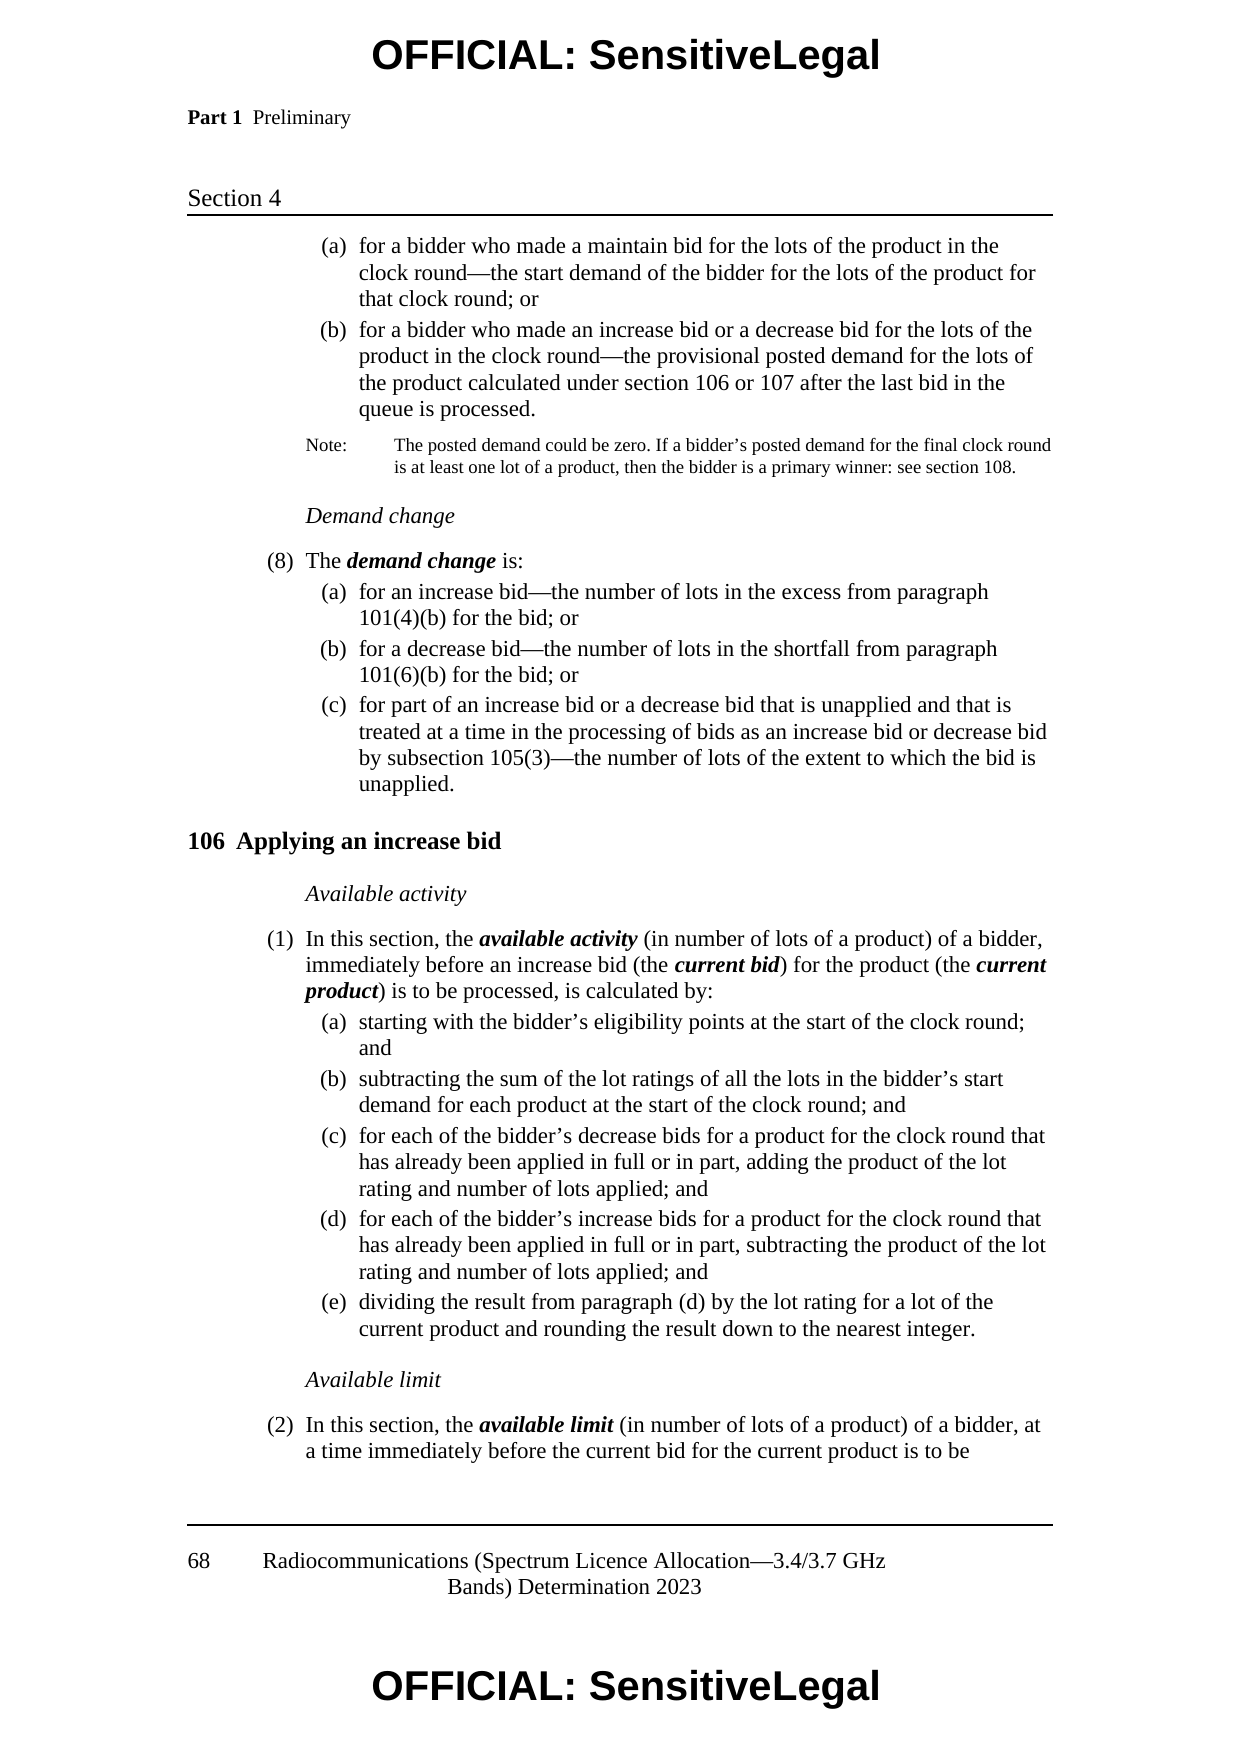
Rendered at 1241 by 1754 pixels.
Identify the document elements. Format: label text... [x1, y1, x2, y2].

text Demand change [305, 502, 1053, 528]
text Available limit [305, 1366, 1053, 1392]
text (c) for part of an increase bid or a decrease bid that is unapplied and that is treated at a time in the processing of bids as an increase bid or decrease bid by subsection 105(3)—the number of lots of the extent to which the bid is unapplied. [187, 691, 1053, 797]
text (a) for an increase bid—the number of lots in the excess from paragraph 101(4)(b) for the bid; or [187, 578, 1053, 630]
text Note: The posted demand could be zero. If a bidder’s posted demand for the final clock round is at least one lot of a product, then the bidder is a primary winner: see section 108. [305, 434, 1053, 477]
text (b) for a bidder who made an increase bid or a decrease bid for the lots of the product in the clock round—the provisional posted demand for the lots of the product calculated under section 106 or 107 after the last bid in the queue is processed. [187, 316, 1053, 421]
text (c) for each of the bidder’s decrease bids for a product for the clock round that has already been applied in full or in part, adding the product of the lot rating and number of lots applied; and [187, 1122, 1053, 1201]
text (a) starting with the bidder’s eligibility points at the start of the clock round; and [187, 1008, 1053, 1061]
text (8) The demand change is: [187, 547, 1053, 573]
text (b) for a decrease bid—the number of lots in the shortfall from paragraph 101(6)(b) for the bid; or [187, 634, 1053, 687]
text Available activity [305, 880, 1053, 906]
text 106 Applying an increase bid [187, 826, 1053, 855]
text (e) dividing the result from paragraph (d) by the lot rating for a lot of the current product and rounding the result down to the nearest integer. [187, 1288, 1053, 1341]
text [187, 1411, 1053, 1464]
text (b) subtracting the sum of the lot ratings of all the lots in the bidder’s start demand for each product at the start of the clock round; and [187, 1065, 1053, 1118]
text (d) for each of the bidder’s increase bids for a product for the clock round that has already been applied in full or in part, subtracting the product of the lot rating and number of lots applied; and [187, 1205, 1053, 1284]
text (1) In this section, the available activity (in number of lots of a product) of a bidder, immediately before an increase bid (the current bid) for the product (the current product) is to be processed, is calculated by: [187, 925, 1053, 1004]
text (a) for a bidder who made a maintain bid for the lots of the product in the clock round—the start demand of the bidder for the lots of the product for that clock round; or [187, 233, 1053, 312]
